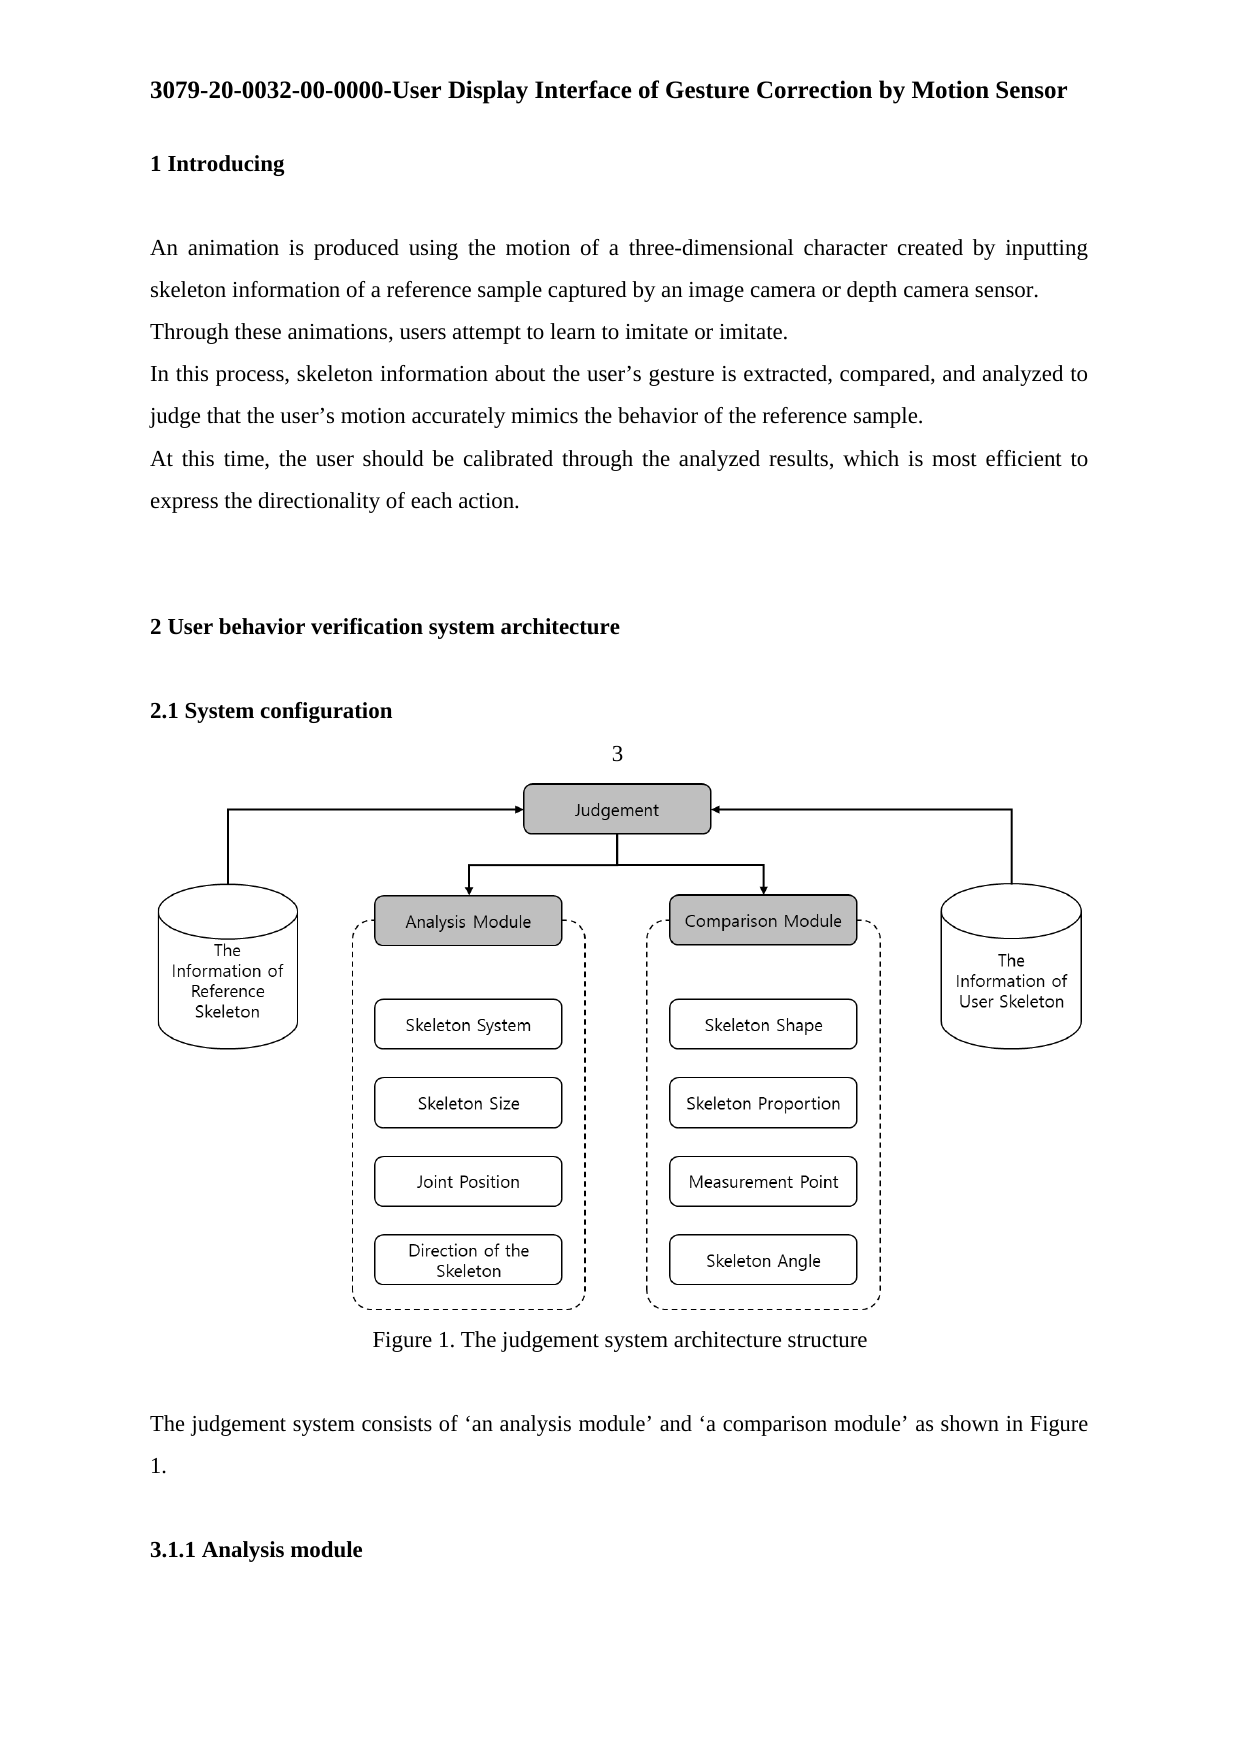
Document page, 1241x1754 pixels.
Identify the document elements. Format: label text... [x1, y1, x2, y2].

text Figure 1. The judgement system architecture structure [150, 1326, 1090, 1352]
text The judgement system consists of ‘an analysis module’ and ‘a comparison module’ as shown in Figure 1. [150, 1410, 1090, 1479]
list Analysis module [150, 1537, 1090, 1563]
text Through these animations, users attempt to learn to imitate or imitate. [150, 318, 1090, 345]
text At this time, the user should be calibrated through the analyzed results, which is most efficient to express the directionality of each action. [150, 444, 1090, 513]
text In this process, skeleton information about the user’s gesture is extracted, compared, and analyzed to judge that the user’s motion accurately mimics the behavior of the reference sample. [150, 360, 1090, 429]
text An animation is produced using the motion of a three-dimensional character created by inputting skeleton information of a reference sample captured by an image camera or depth camera sensor. [150, 234, 1090, 303]
list System configuration [150, 697, 1090, 723]
list Introducing [150, 150, 1090, 176]
picture [157, 783, 1083, 1310]
list User behavior verification system architecture [150, 613, 1090, 639]
